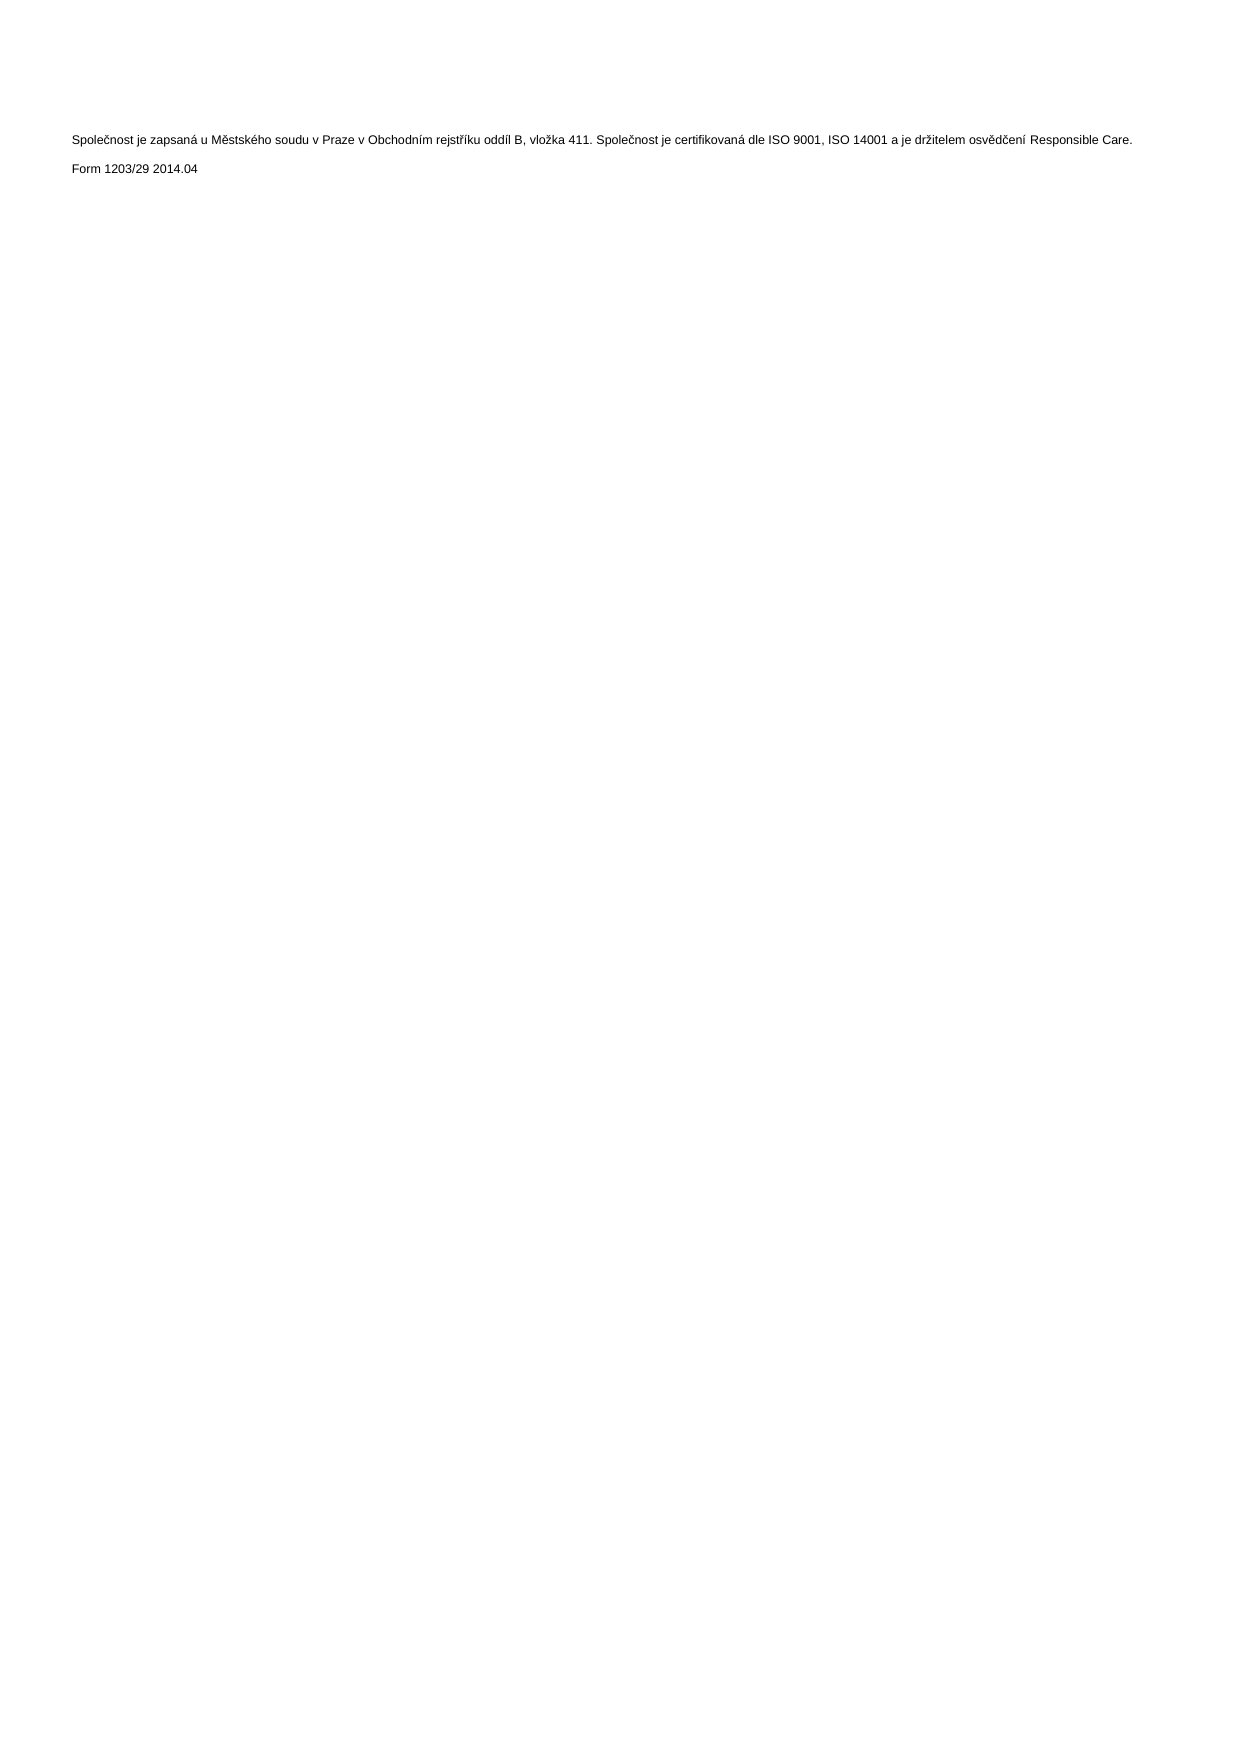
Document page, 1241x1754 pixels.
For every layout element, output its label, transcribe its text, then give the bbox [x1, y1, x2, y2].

text Form 1203/29 2014.04 [72, 162, 1208, 176]
text Společnost je zapsaná u Městského soudu v Praze v Obchodním rejstříku oddíl B, vložka 411. Společnost je certifikovaná dle ISO 9001, ISO 14001 a je držitelem osvědčení Responsible Care. [72, 133, 1208, 147]
